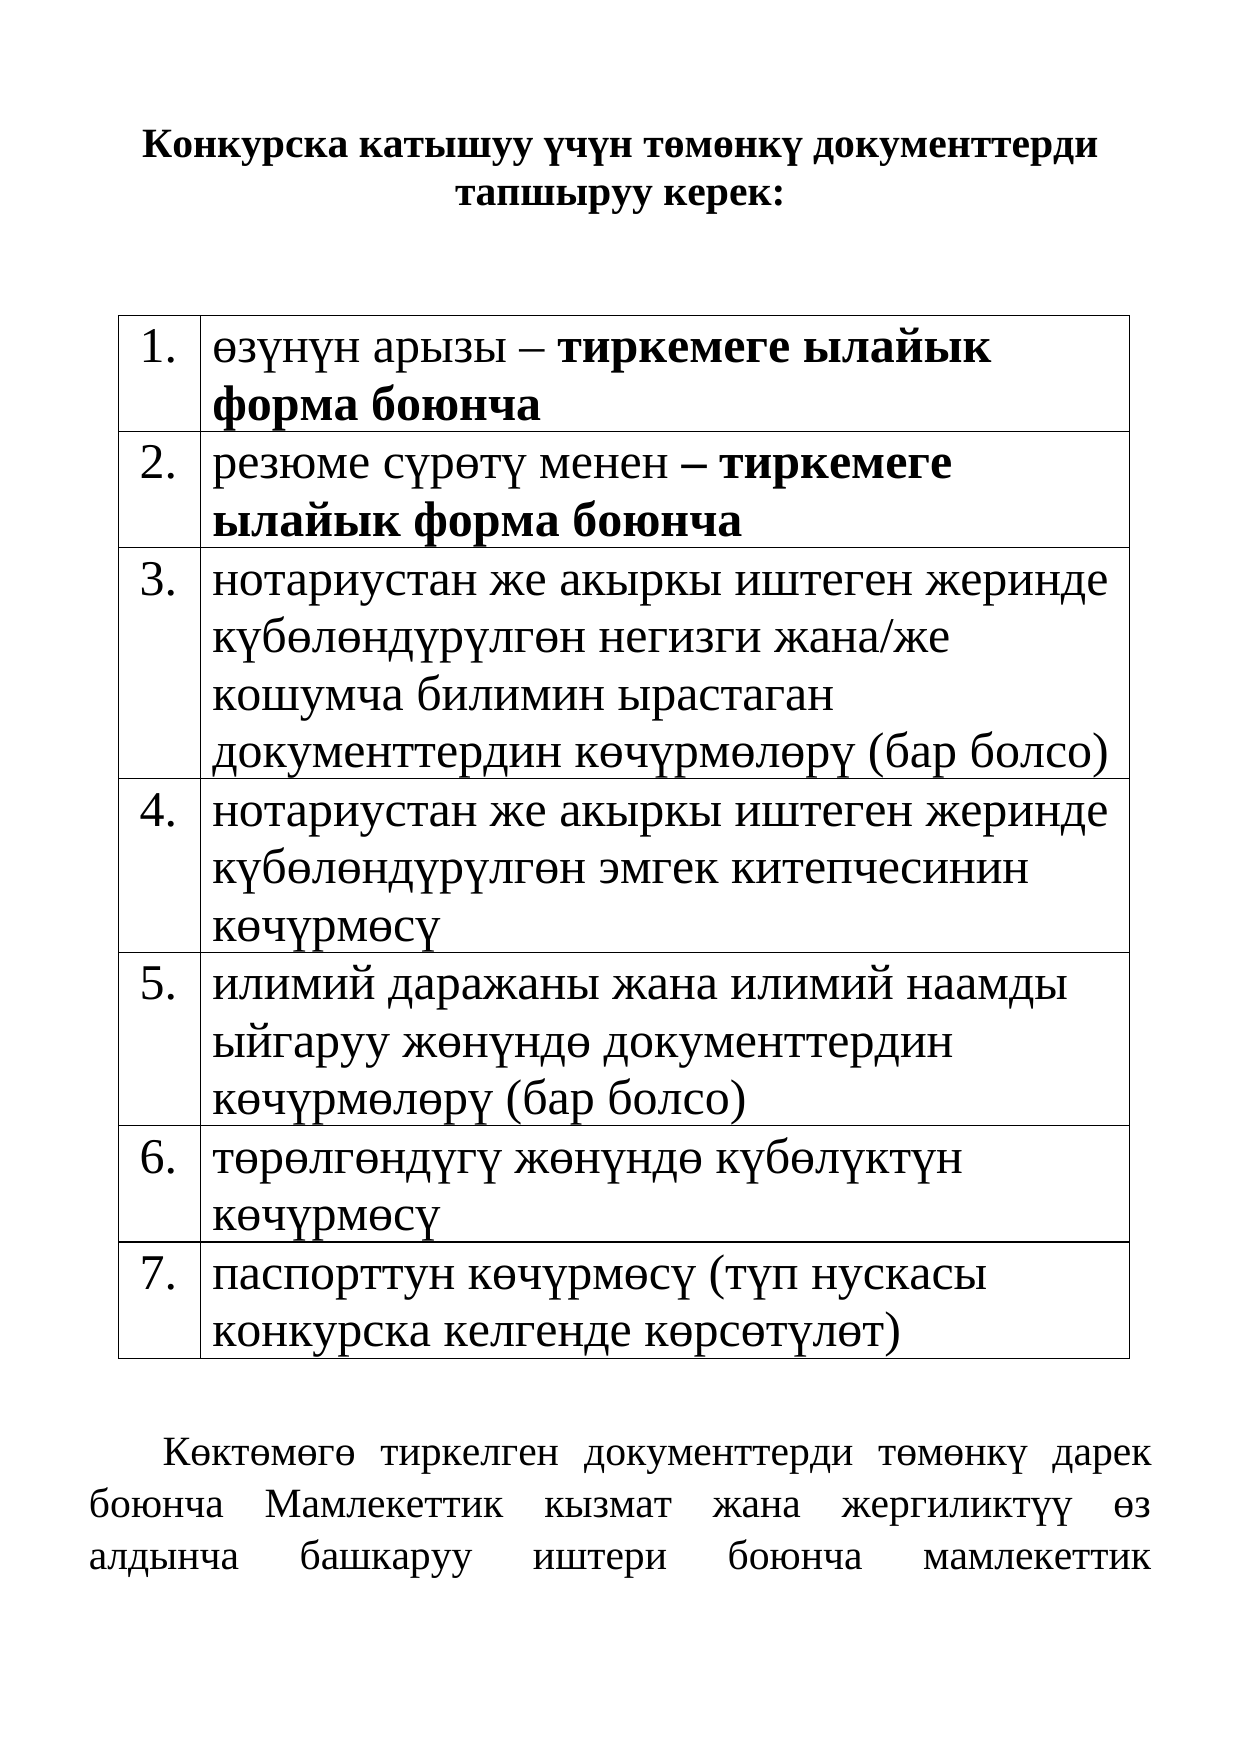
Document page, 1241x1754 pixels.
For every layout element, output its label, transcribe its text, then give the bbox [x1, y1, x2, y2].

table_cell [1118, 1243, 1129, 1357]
table_cell [119, 953, 200, 1125]
table_cell [119, 1126, 139, 1241]
table_cell [119, 779, 200, 952]
table_cell [119, 1243, 139, 1357]
table_header [119, 316, 139, 431]
table_cell [189, 1126, 200, 1241]
table_header [189, 316, 200, 431]
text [89, 1427, 1152, 1578]
text Конкурска катышуу үчүн төмөнкү документтерди тапшыруу керек: [89, 118, 1152, 214]
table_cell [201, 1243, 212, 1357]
table_cell [119, 432, 139, 547]
table_cell [119, 548, 200, 778]
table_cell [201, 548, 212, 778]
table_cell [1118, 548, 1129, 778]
table_cell [189, 1243, 200, 1357]
table_cell [189, 432, 200, 547]
